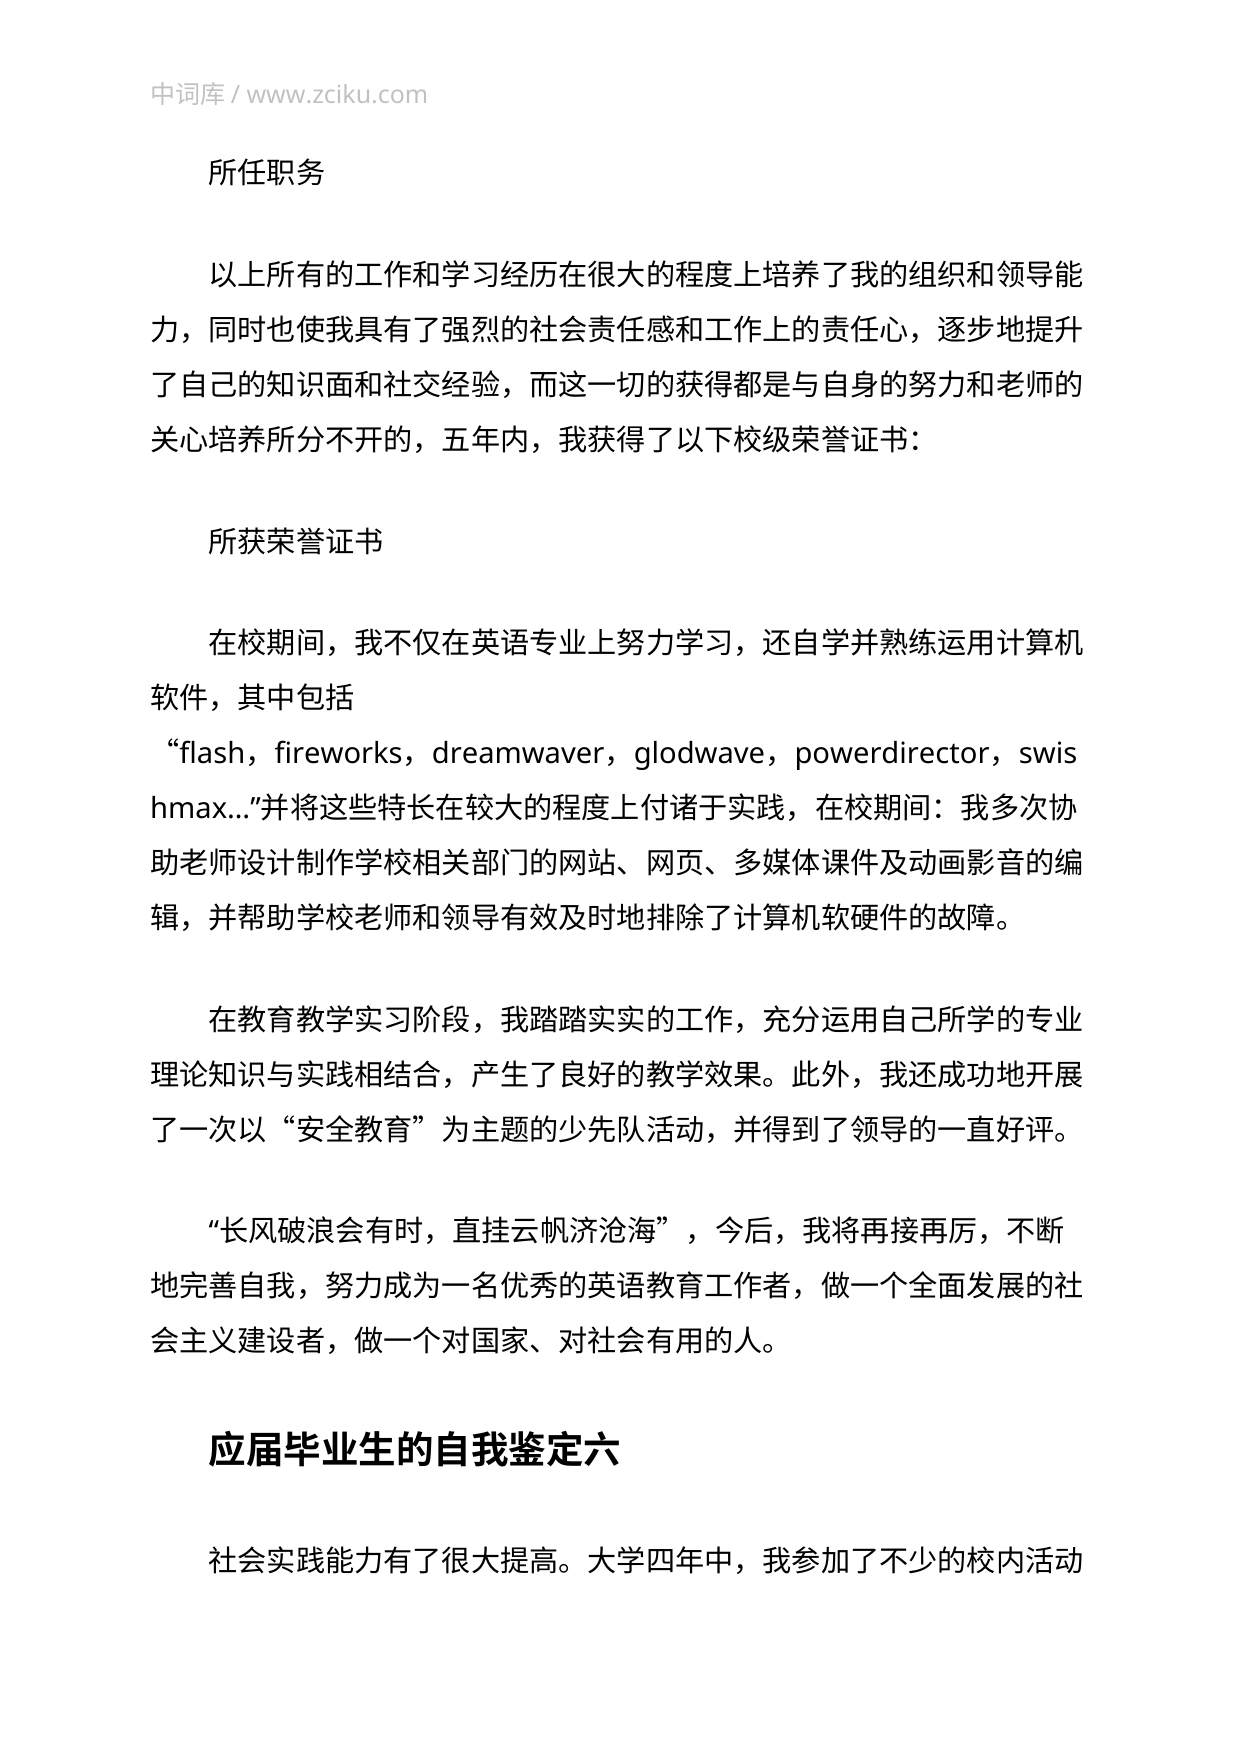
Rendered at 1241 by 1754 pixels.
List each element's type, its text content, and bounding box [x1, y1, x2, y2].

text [150, 1537, 1090, 1579]
text “长风破浪会有时，直挂云帆济沧海”，今后，我将再接再厉，不断地完善自我，努力成为一名优秀的英语教育工作者，做一个全面发展的社会主义建设者，做一个对国家、对社会有用的人。 [150, 1208, 1090, 1360]
text 以上所有的工作和学习经历在很大的程度上培养了我的组织和领导能力，同时也使我具有了强烈的社会责任感和工作上的责任心，逐步地提升了自己的知识面和社交经验，而这一切的获得都是与自身的努力和老师的关心培养所分不开的，五年内，我获得了以下校级荣誉证书： [150, 252, 1090, 459]
text 所任职务 [150, 150, 1090, 192]
text 所获荣誉证书 [150, 518, 1090, 561]
text 在教育教学实习阶段，我踏踏实实的工作，充分运用自己所学的专业理论知识与实践相结合，产生了良好的教学效果。此外，我还成功地开展了一次以“安全教育”为主题的少先队活动，并得到了领导的一直好评。 [150, 996, 1090, 1148]
text 在校期间，我不仅在英语专业上努力学习，还自学并熟练运用计算机软件，其中包括“flash，fireworks，dreamwaver，glodwave，powerdirector，swishmax…”并将这些特长在较大的程度上付诸于实践，在校期间：我多次协助老师设计制作学校相关部门的网站、网页、多媒体课件及动画影音的编辑，并帮助学校老师和领导有效及时地排除了计算机软硬件的故障。 [150, 620, 1090, 937]
text 应届毕业生的自我鉴定六 [150, 1420, 1090, 1474]
